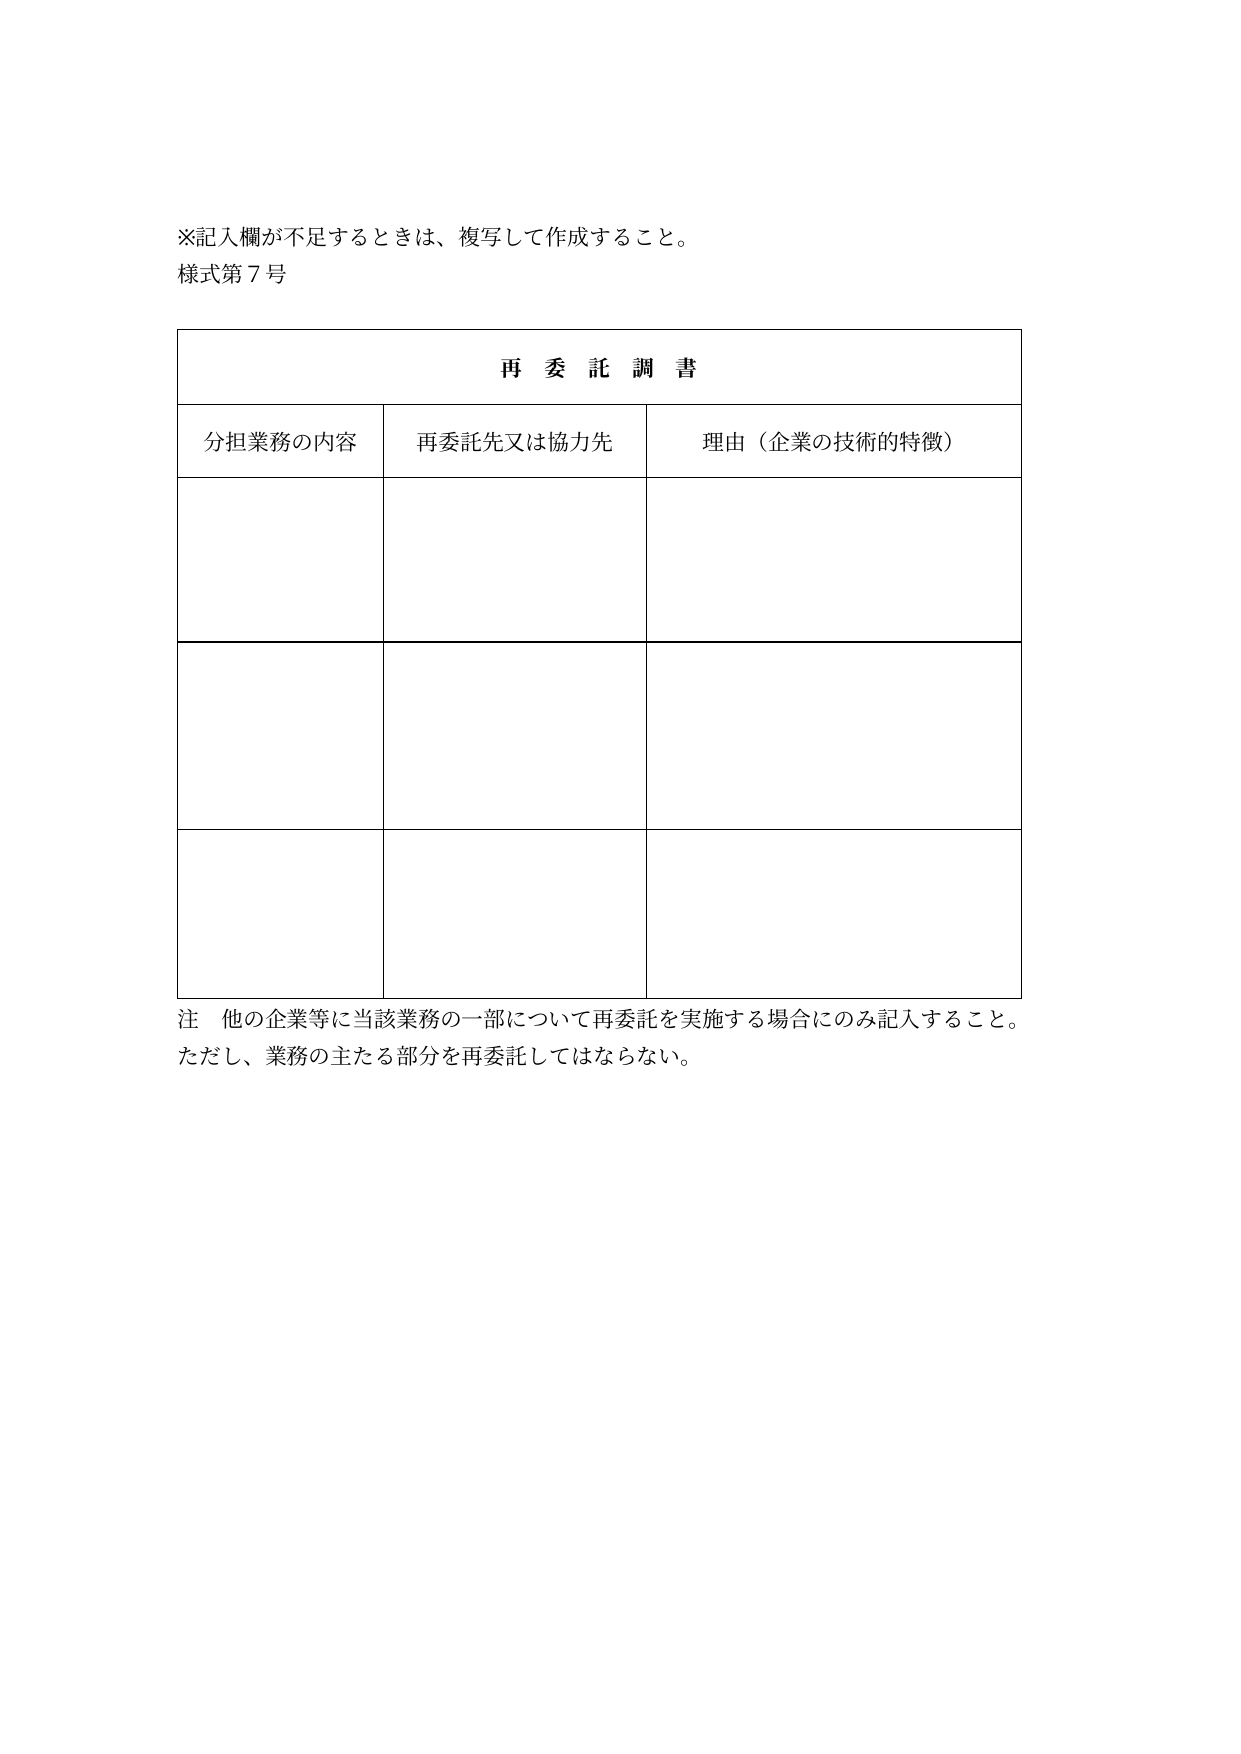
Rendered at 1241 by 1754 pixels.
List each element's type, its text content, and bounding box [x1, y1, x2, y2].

table_cell [178, 478, 383, 641]
table_cell [178, 643, 383, 829]
table_cell 再委託先又は協力先 [384, 405, 646, 477]
table_cell [647, 830, 1021, 998]
text ※記入欄が不足するときは、複写して作成すること。 [177, 217, 1063, 254]
text ただし、業務の主たる部分を再委託してはならない。 [177, 1037, 1063, 1074]
table_cell [384, 478, 646, 641]
table_cell [647, 478, 1021, 641]
table_cell [178, 830, 383, 998]
table_cell 理由（企業の技術的特徴） [647, 405, 1021, 477]
table_cell [647, 643, 1021, 829]
text 注 他の企業等に当該業務の一部について再委託を実施する場合にのみ記入すること。 [177, 999, 1063, 1037]
table_cell 分担業務の内容 [178, 405, 383, 477]
table_cell [384, 643, 646, 829]
table_cell [384, 830, 646, 998]
text 様式第７号 [177, 254, 1063, 292]
table_header 再 委 託 調 書 [178, 330, 1021, 404]
